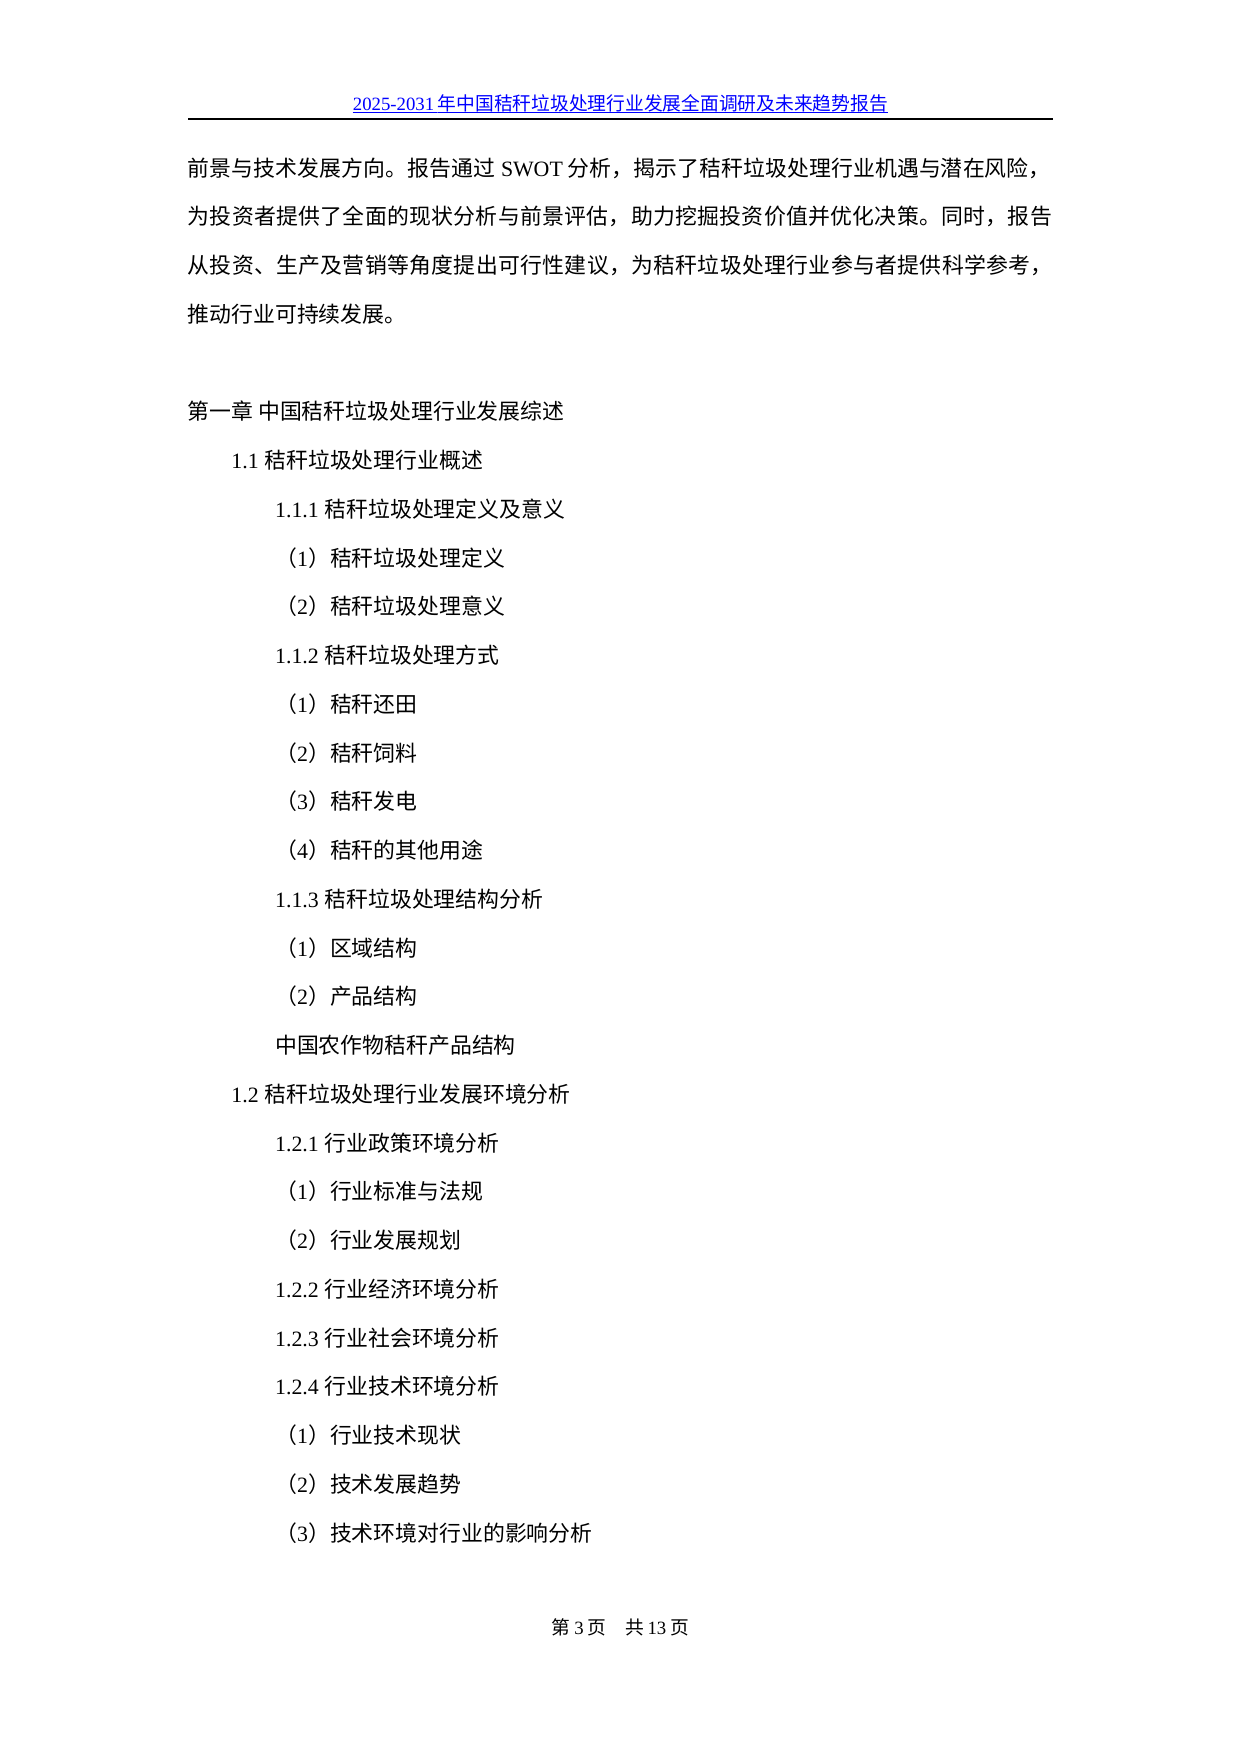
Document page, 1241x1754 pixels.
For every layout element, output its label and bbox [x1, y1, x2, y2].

text [187, 150, 1053, 1548]
